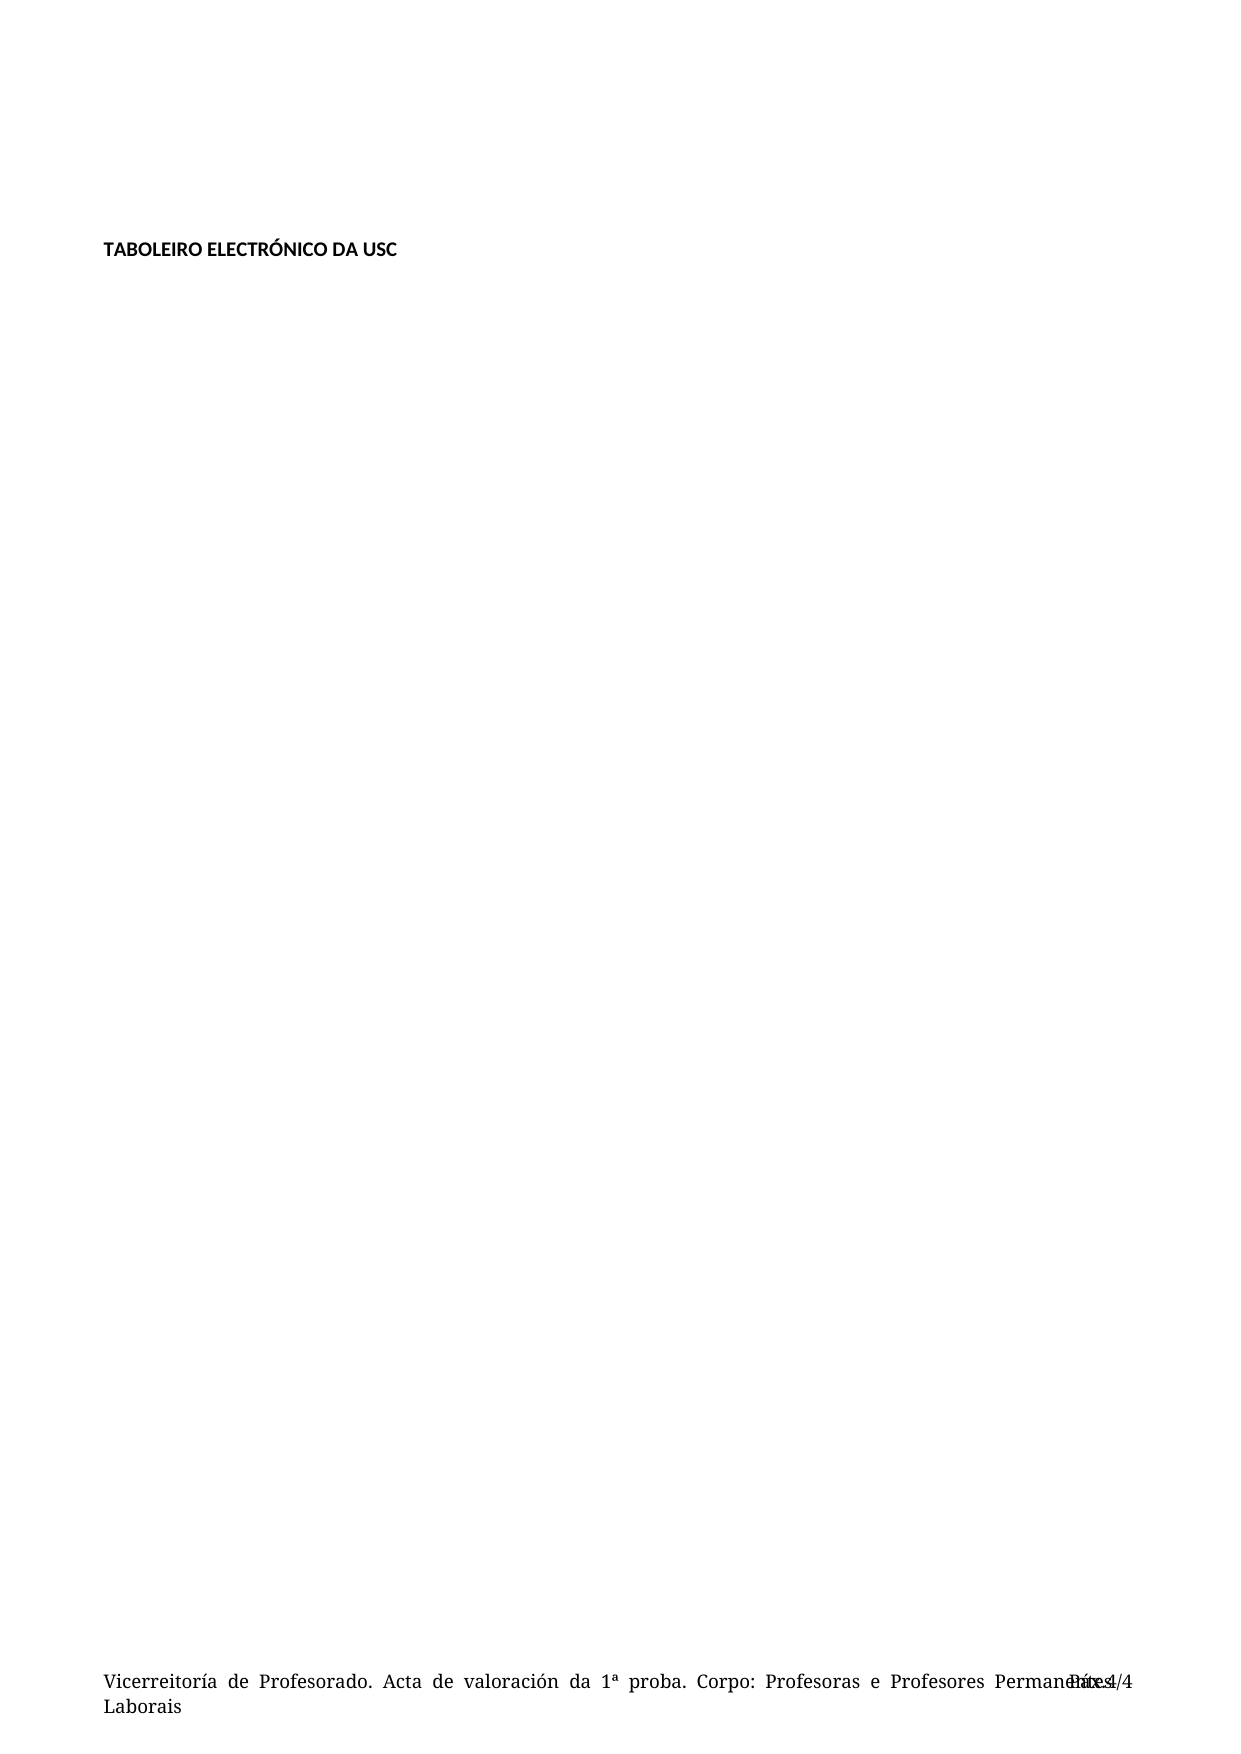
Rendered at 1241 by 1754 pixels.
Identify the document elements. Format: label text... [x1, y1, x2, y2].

text TABOLEIRO ELECTRÓNICO DA USC [103, 236, 1152, 262]
